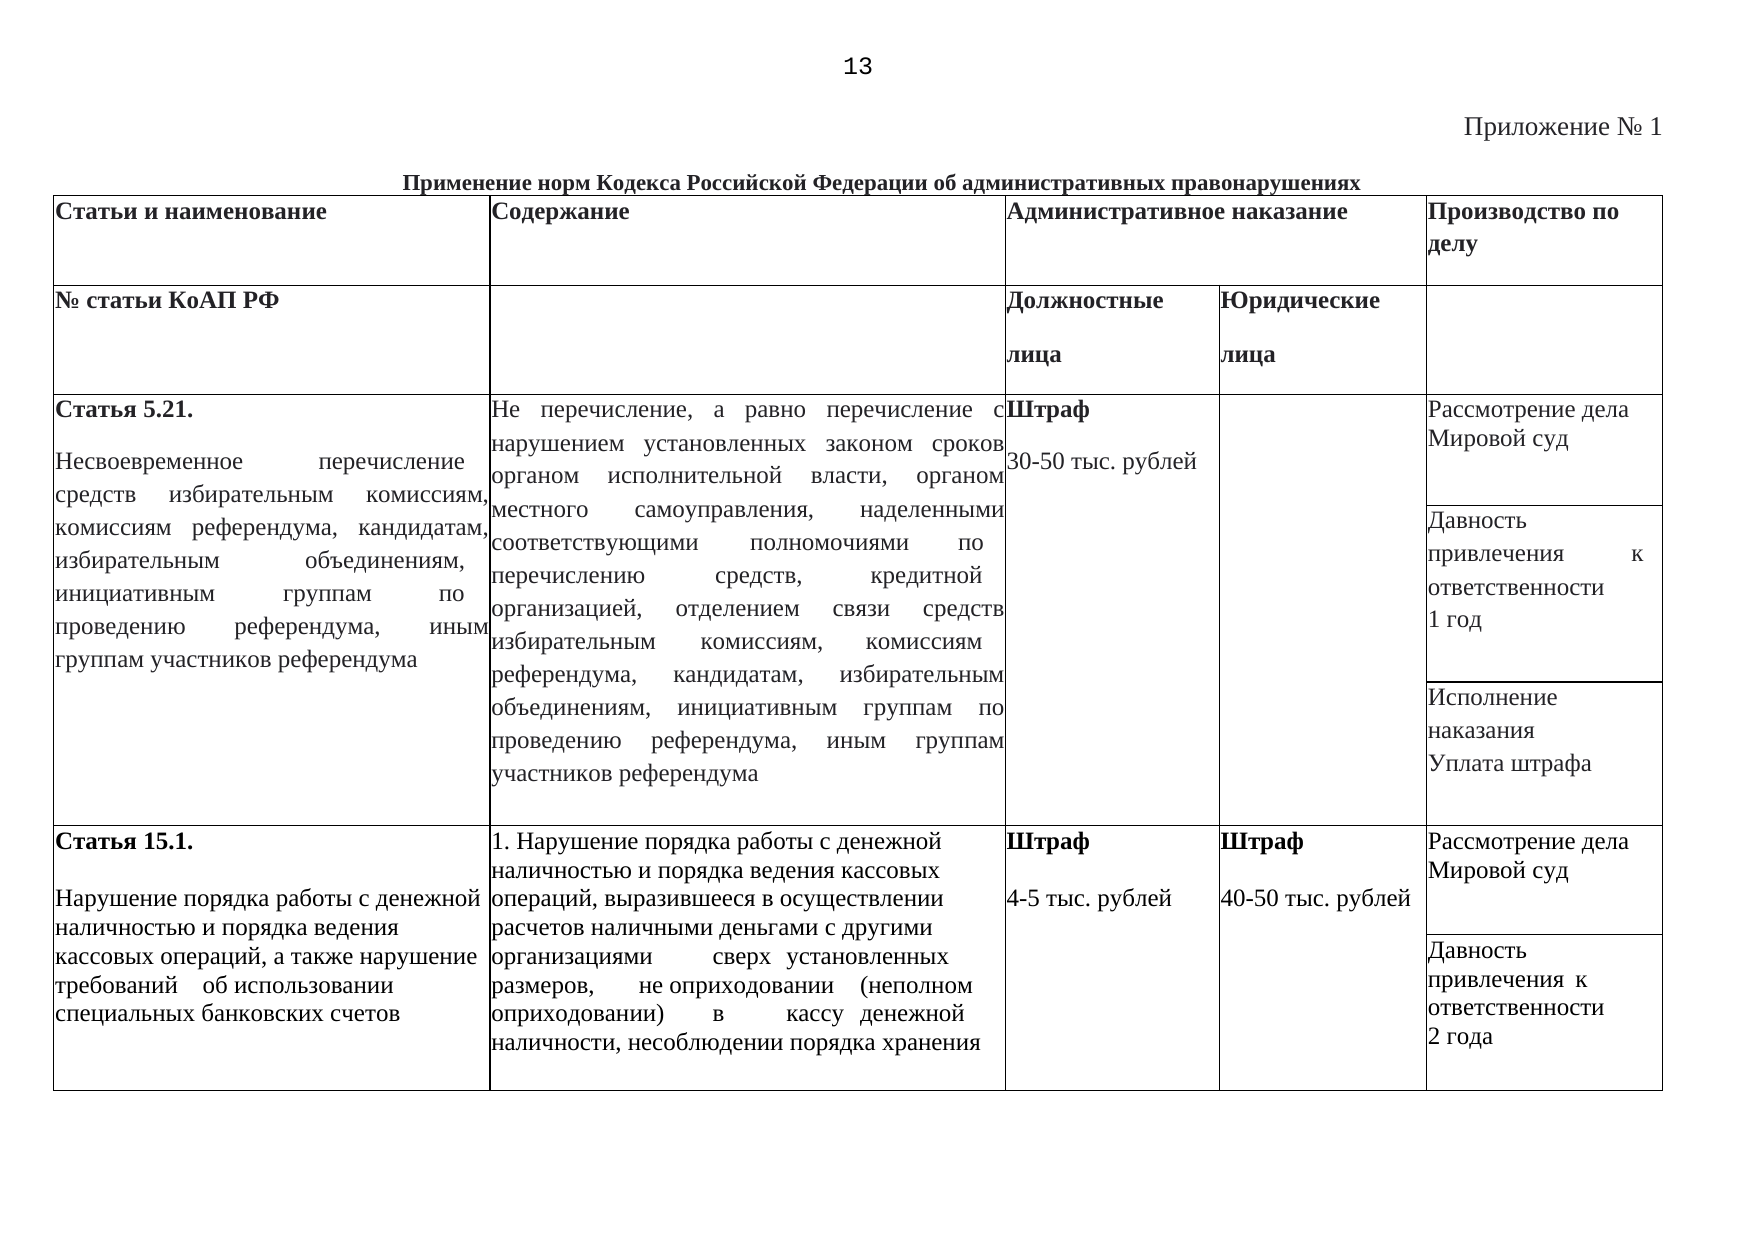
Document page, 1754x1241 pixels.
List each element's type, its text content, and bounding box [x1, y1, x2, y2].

table_cell Давность привлечения к ответственности 1 год [1427, 506, 1662, 681]
table_cell Статья 15.1. Нарушение порядка работы с денежной наличностью и порядка ведения кассовых операций, а также нарушение требований об использовании специальных банковских счетов [54, 826, 489, 1090]
text Применение норм Кодекса Российской Федерации об административных правонарушениях [361, 169, 1663, 195]
table_cell [1220, 395, 1426, 825]
text Приложение № 1 [53, 111, 1663, 142]
table_cell Штраф 40-50 тыс. рублей [1220, 826, 1426, 1090]
table_cell [491, 286, 1005, 393]
table_cell Исполнение наказания Уплата штрафа [1427, 683, 1662, 825]
table_cell № статьи КоАП РФ [54, 286, 489, 393]
table_cell Юридические лица [1220, 286, 1426, 393]
table_header Статьи и наименование [54, 196, 489, 284]
table_cell Давность привлечения к ответственности 2 года [1427, 935, 1662, 1090]
table_header Административное наказание [1006, 196, 1426, 284]
table_cell Штраф 4-5 тыс. рублей [1006, 826, 1219, 1090]
table_cell Статья 5.21. Несвоевременное перечисление средств избирательным комиссиям, комиссиям референдума, кандидатам, избирательным объединениям, инициативным группам по проведению референдума, иным группам участников референдума [54, 395, 489, 825]
table_cell Штраф 30-50 тыс. рублей [1006, 395, 1219, 825]
table_cell [1427, 286, 1662, 393]
table_cell Должностные лица [1006, 286, 1219, 393]
table_cell Не перечисление, а равно перечисление с нарушением установленных законом сроков органом исполнительной власти, органом местного самоуправления, наделенными соответствующими полномочиями по перечислению средств, кредитной организацией, отделением связи средств избирательным комиссиям, комиссиям референдума, кандидатам, избирательным объединениям, инициативным группам по проведению референдума, иным группам участников референдума [491, 395, 1005, 825]
table_cell Рассмотрение дела Мировой суд [1427, 395, 1662, 504]
table_cell Рассмотрение дела Мировой суд [1427, 826, 1662, 934]
table_header Производство по делу [1427, 196, 1662, 284]
table_header Содержание [491, 196, 1005, 284]
table_cell 1. Нарушение порядка работы с денежной наличностью и порядка ведения кассовых операций, выразившееся в осуществлении расчетов наличными деньгами с другими организациями сверх установленных размеров, не оприходовании (неполном оприходовании) в кассу денежной наличности, несоблюдении порядка хранения [491, 826, 1005, 1090]
